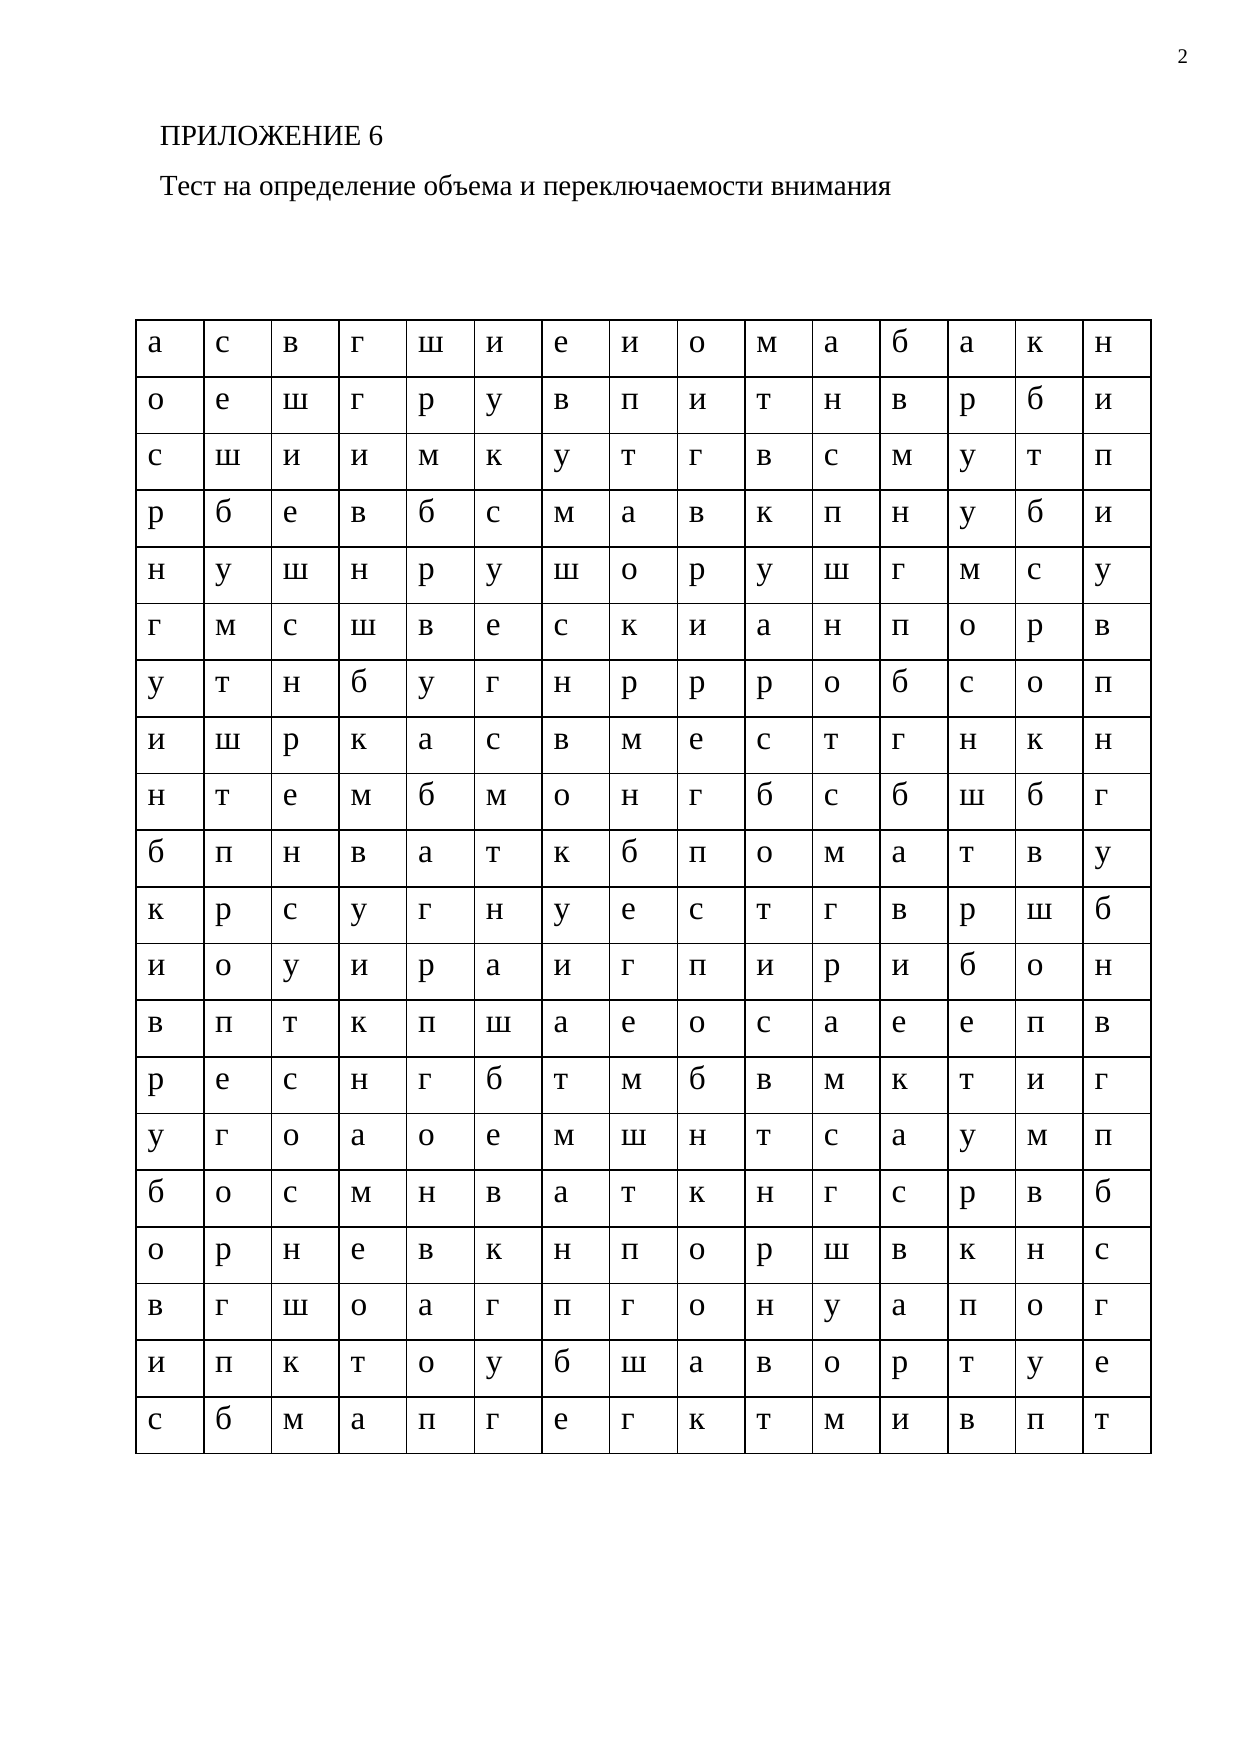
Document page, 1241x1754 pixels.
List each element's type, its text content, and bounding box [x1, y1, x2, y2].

table_cell м [407, 434, 474, 489]
table_cell р [949, 378, 1015, 433]
table_cell а [475, 944, 541, 999]
table_cell у [746, 548, 812, 603]
table_cell н [272, 1228, 338, 1283]
table_cell т [340, 1341, 406, 1396]
table_cell г [407, 888, 474, 943]
table_cell у [543, 434, 609, 489]
table_cell а [340, 1398, 406, 1453]
table_cell с [1084, 1228, 1150, 1283]
table_cell с [813, 774, 879, 829]
table_cell и [137, 718, 203, 773]
table_cell т [610, 1171, 677, 1226]
table_cell у [1016, 1341, 1082, 1396]
table_header к [1016, 321, 1082, 376]
table_cell о [678, 1284, 744, 1339]
table_cell н [272, 661, 338, 716]
table_cell т [813, 718, 879, 773]
table_cell ш [272, 378, 338, 433]
table_cell е [205, 378, 271, 433]
table_cell о [137, 1228, 203, 1283]
table_cell г [205, 1284, 271, 1339]
table_cell б [1084, 1171, 1150, 1226]
table_cell п [813, 491, 879, 546]
table_cell р [407, 944, 474, 999]
table_cell г [813, 888, 879, 943]
table_cell у [205, 548, 271, 603]
table_cell б [205, 491, 271, 546]
table_cell н [272, 831, 338, 886]
table_cell у [137, 1114, 203, 1169]
table_cell в [340, 491, 406, 546]
table_cell б [137, 831, 203, 886]
table_cell б [881, 661, 947, 716]
table_cell г [407, 1058, 474, 1113]
table_cell а [746, 604, 812, 659]
table_cell и [678, 604, 744, 659]
table_cell о [678, 1001, 744, 1056]
table_cell и [543, 944, 609, 999]
table_cell б [137, 1171, 203, 1226]
table_cell о [205, 944, 271, 999]
table_header а [137, 321, 203, 376]
table_cell к [881, 1058, 947, 1113]
table_cell н [1084, 718, 1150, 773]
table_cell б [678, 1058, 744, 1113]
table_cell н [543, 661, 609, 716]
table_header н [1084, 321, 1150, 376]
table_cell р [813, 944, 879, 999]
table_cell т [475, 831, 541, 886]
table_cell ш [813, 548, 879, 603]
table_cell п [205, 1001, 271, 1056]
table_cell г [205, 1114, 271, 1169]
table_header в [272, 321, 338, 376]
table_cell о [1016, 944, 1082, 999]
table_cell м [813, 1058, 879, 1113]
table_cell е [272, 491, 338, 546]
table_cell р [272, 718, 338, 773]
table_cell е [610, 1001, 677, 1056]
table_cell б [949, 944, 1015, 999]
table_cell с [949, 661, 1015, 716]
table_cell б [475, 1058, 541, 1113]
table_cell р [678, 661, 744, 716]
table_cell п [1084, 434, 1150, 489]
table_cell о [813, 661, 879, 716]
table_cell р [407, 548, 474, 603]
table_cell н [475, 888, 541, 943]
table_cell г [340, 378, 406, 433]
table_header м [746, 321, 812, 376]
table_cell у [813, 1284, 879, 1339]
table_header а [949, 321, 1015, 376]
table_cell б [407, 774, 474, 829]
table_cell и [137, 1341, 203, 1396]
table_cell ш [340, 604, 406, 659]
table_cell ш [205, 718, 271, 773]
table_cell о [746, 831, 812, 886]
table_cell с [813, 1114, 879, 1169]
table_cell в [746, 434, 812, 489]
table_cell а [407, 831, 474, 886]
table_cell и [881, 1398, 947, 1453]
table_cell в [1084, 1001, 1150, 1056]
table_cell в [543, 378, 609, 433]
table_cell а [407, 718, 474, 773]
table_cell а [881, 1284, 947, 1339]
table_cell в [881, 888, 947, 943]
table_cell п [205, 831, 271, 886]
table_cell г [475, 1284, 541, 1339]
table_cell в [137, 1284, 203, 1339]
table_header б [881, 321, 947, 376]
table_cell м [272, 1398, 338, 1453]
table_cell р [137, 1058, 203, 1113]
table_cell к [475, 434, 541, 489]
table_cell п [407, 1398, 474, 1453]
table_cell н [407, 1171, 474, 1226]
table_cell в [881, 1228, 947, 1283]
table_header г [340, 321, 406, 376]
table_cell в [407, 604, 474, 659]
table_cell у [543, 888, 609, 943]
table_cell т [610, 434, 677, 489]
table_cell м [610, 718, 677, 773]
table_cell а [610, 491, 677, 546]
table_cell в [881, 378, 947, 433]
table_cell о [205, 1171, 271, 1226]
table_cell а [881, 1114, 947, 1169]
table_cell н [746, 1284, 812, 1339]
table_cell ш [543, 548, 609, 603]
table_cell и [340, 944, 406, 999]
table_cell н [949, 718, 1015, 773]
table_cell и [1084, 491, 1150, 546]
table_cell т [543, 1058, 609, 1113]
table_cell г [137, 604, 203, 659]
table_cell п [949, 1284, 1015, 1339]
table_cell о [272, 1114, 338, 1169]
table_cell ш [272, 1284, 338, 1339]
table_cell н [813, 378, 879, 433]
table_cell ш [205, 434, 271, 489]
table_cell в [678, 491, 744, 546]
table_cell а [678, 1341, 744, 1396]
table_cell в [340, 831, 406, 886]
table_cell е [949, 1001, 1015, 1056]
table_cell е [881, 1001, 947, 1056]
table_cell к [340, 1001, 406, 1056]
table_cell с [137, 1398, 203, 1453]
table_cell б [1016, 774, 1082, 829]
table_cell у [137, 661, 203, 716]
table_cell р [205, 888, 271, 943]
table_cell т [949, 1341, 1015, 1396]
table_cell е [340, 1228, 406, 1283]
table_cell к [746, 491, 812, 546]
table_cell с [881, 1171, 947, 1226]
table_cell т [1016, 434, 1082, 489]
table_cell п [610, 1228, 677, 1283]
table_cell н [813, 604, 879, 659]
table_cell т [949, 1058, 1015, 1113]
table_cell к [543, 831, 609, 886]
table_cell т [746, 888, 812, 943]
table_cell н [881, 491, 947, 546]
table_cell ш [949, 774, 1015, 829]
table_cell в [1016, 1171, 1082, 1226]
table_cell с [543, 604, 609, 659]
table_cell у [949, 1114, 1015, 1169]
table_cell с [678, 888, 744, 943]
table_cell п [1016, 1001, 1082, 1056]
table_cell с [272, 1171, 338, 1226]
table_cell р [746, 1228, 812, 1283]
table_cell о [340, 1284, 406, 1339]
table_cell п [407, 1001, 474, 1056]
table_cell м [813, 1398, 879, 1453]
table_cell б [746, 774, 812, 829]
table_cell н [610, 774, 677, 829]
table_header и [610, 321, 677, 376]
table_cell м [610, 1058, 677, 1113]
table_cell г [475, 661, 541, 716]
table_cell г [881, 548, 947, 603]
table_cell р [949, 1171, 1015, 1226]
table_cell г [475, 1398, 541, 1453]
table_cell ш [272, 548, 338, 603]
table_cell в [475, 1171, 541, 1226]
table_cell у [949, 434, 1015, 489]
table_cell г [813, 1171, 879, 1226]
table_cell н [746, 1171, 812, 1226]
table_cell г [1084, 1284, 1150, 1339]
table_cell к [949, 1228, 1015, 1283]
table_cell с [746, 1001, 812, 1056]
table_cell в [1016, 831, 1082, 886]
table_cell к [678, 1398, 744, 1453]
table_cell у [1084, 831, 1150, 886]
table_cell с [475, 718, 541, 773]
table_cell п [881, 604, 947, 659]
table_header и [475, 321, 541, 376]
table_header о [678, 321, 744, 376]
table_cell т [746, 1114, 812, 1169]
table_header а [813, 321, 879, 376]
table_cell м [340, 774, 406, 829]
table_cell е [543, 1398, 609, 1453]
table_cell б [1016, 378, 1082, 433]
table_cell а [340, 1114, 406, 1169]
table_cell п [205, 1341, 271, 1396]
table_cell в [137, 1001, 203, 1056]
table_cell п [1084, 1114, 1150, 1169]
table_cell г [881, 718, 947, 773]
table_cell о [610, 548, 677, 603]
table_cell о [949, 604, 1015, 659]
table_cell н [137, 548, 203, 603]
table_cell р [137, 491, 203, 546]
table_cell т [949, 831, 1015, 886]
table_cell ш [475, 1001, 541, 1056]
table_cell г [610, 944, 677, 999]
table_cell к [340, 718, 406, 773]
table_cell м [543, 1114, 609, 1169]
table_cell е [1084, 1341, 1150, 1396]
table_cell у [340, 888, 406, 943]
table_cell р [881, 1341, 947, 1396]
table_cell г [610, 1284, 677, 1339]
table_cell и [137, 944, 203, 999]
table_cell п [678, 831, 744, 886]
table_cell н [1016, 1228, 1082, 1283]
table_cell с [272, 604, 338, 659]
table_cell н [340, 548, 406, 603]
table_cell о [1016, 661, 1082, 716]
table_cell е [475, 604, 541, 659]
table_cell е [610, 888, 677, 943]
table_cell а [407, 1284, 474, 1339]
table_cell г [1084, 1058, 1150, 1113]
table_cell м [543, 491, 609, 546]
table_cell ш [610, 1341, 677, 1396]
table_cell е [678, 718, 744, 773]
table_cell у [475, 1341, 541, 1396]
table_cell и [1084, 378, 1150, 433]
table_cell у [475, 378, 541, 433]
table_cell с [272, 888, 338, 943]
table_cell р [407, 378, 474, 433]
table_cell в [949, 1398, 1015, 1453]
table_cell у [407, 661, 474, 716]
table_cell в [746, 1058, 812, 1113]
table_cell у [1084, 548, 1150, 603]
table_cell р [205, 1228, 271, 1283]
table_cell р [949, 888, 1015, 943]
table_cell и [678, 378, 744, 433]
table_cell м [205, 604, 271, 659]
table_cell с [1016, 548, 1082, 603]
table_cell к [272, 1341, 338, 1396]
table_cell с [272, 1058, 338, 1113]
table_cell т [746, 1398, 812, 1453]
table_cell б [543, 1341, 609, 1396]
table_cell р [746, 661, 812, 716]
table_cell о [1016, 1284, 1082, 1339]
table_cell в [746, 1341, 812, 1396]
table_cell е [475, 1114, 541, 1169]
table_cell с [475, 491, 541, 546]
table_cell с [813, 434, 879, 489]
table_cell т [205, 774, 271, 829]
table_cell у [475, 548, 541, 603]
table_cell о [813, 1341, 879, 1396]
table_cell м [1016, 1114, 1082, 1169]
table_cell н [543, 1228, 609, 1283]
table_cell р [678, 548, 744, 603]
table_cell р [610, 661, 677, 716]
table_cell н [137, 774, 203, 829]
table_cell в [407, 1228, 474, 1283]
table_cell г [678, 774, 744, 829]
table_cell ш [1016, 888, 1082, 943]
table_cell п [610, 378, 677, 433]
table_cell б [610, 831, 677, 886]
table_cell б [340, 661, 406, 716]
table_header с [205, 321, 271, 376]
table_cell и [340, 434, 406, 489]
table_cell б [881, 774, 947, 829]
table_cell к [678, 1171, 744, 1226]
table_cell и [1016, 1058, 1082, 1113]
table_header е [543, 321, 609, 376]
table_cell р [1016, 604, 1082, 659]
table_cell е [205, 1058, 271, 1113]
table_cell ш [610, 1114, 677, 1169]
table_cell у [272, 944, 338, 999]
table_cell н [678, 1114, 744, 1169]
table_cell г [678, 434, 744, 489]
table_cell о [407, 1114, 474, 1169]
table_cell к [475, 1228, 541, 1283]
table_cell ш [813, 1228, 879, 1283]
table_cell в [543, 718, 609, 773]
table_cell п [1016, 1398, 1082, 1453]
table_cell а [543, 1001, 609, 1056]
table_cell б [407, 491, 474, 546]
table_cell м [340, 1171, 406, 1226]
table_cell о [678, 1228, 744, 1283]
table_cell н [1084, 944, 1150, 999]
table_cell п [543, 1284, 609, 1339]
table_cell г [1084, 774, 1150, 829]
table_cell г [610, 1398, 677, 1453]
table_cell а [543, 1171, 609, 1226]
table_cell н [340, 1058, 406, 1113]
table_cell т [1084, 1398, 1150, 1453]
table_cell с [746, 718, 812, 773]
table_cell е [272, 774, 338, 829]
table_cell м [813, 831, 879, 886]
table_cell м [949, 548, 1015, 603]
table_cell о [543, 774, 609, 829]
table_cell о [137, 378, 203, 433]
table_cell п [1084, 661, 1150, 716]
table_cell п [678, 944, 744, 999]
table_cell к [137, 888, 203, 943]
table_cell к [1016, 718, 1082, 773]
text ПРИЛОЖЕНИЕ 6 [159, 118, 1152, 152]
table_cell к [610, 604, 677, 659]
table_cell в [1084, 604, 1150, 659]
table_cell и [881, 944, 947, 999]
text Тест на определение объема и переключаемости внимания [159, 168, 1152, 202]
table_cell и [746, 944, 812, 999]
table_cell и [272, 434, 338, 489]
table_cell б [205, 1398, 271, 1453]
table_cell о [407, 1341, 474, 1396]
table_cell а [881, 831, 947, 886]
table_cell с [137, 434, 203, 489]
table_cell б [1016, 491, 1082, 546]
table_header ш [407, 321, 474, 376]
table_cell т [272, 1001, 338, 1056]
table_cell у [949, 491, 1015, 546]
table_cell т [746, 378, 812, 433]
table_cell т [205, 661, 271, 716]
table_cell а [813, 1001, 879, 1056]
table_cell м [881, 434, 947, 489]
table_cell м [475, 774, 541, 829]
table_cell б [1084, 888, 1150, 943]
